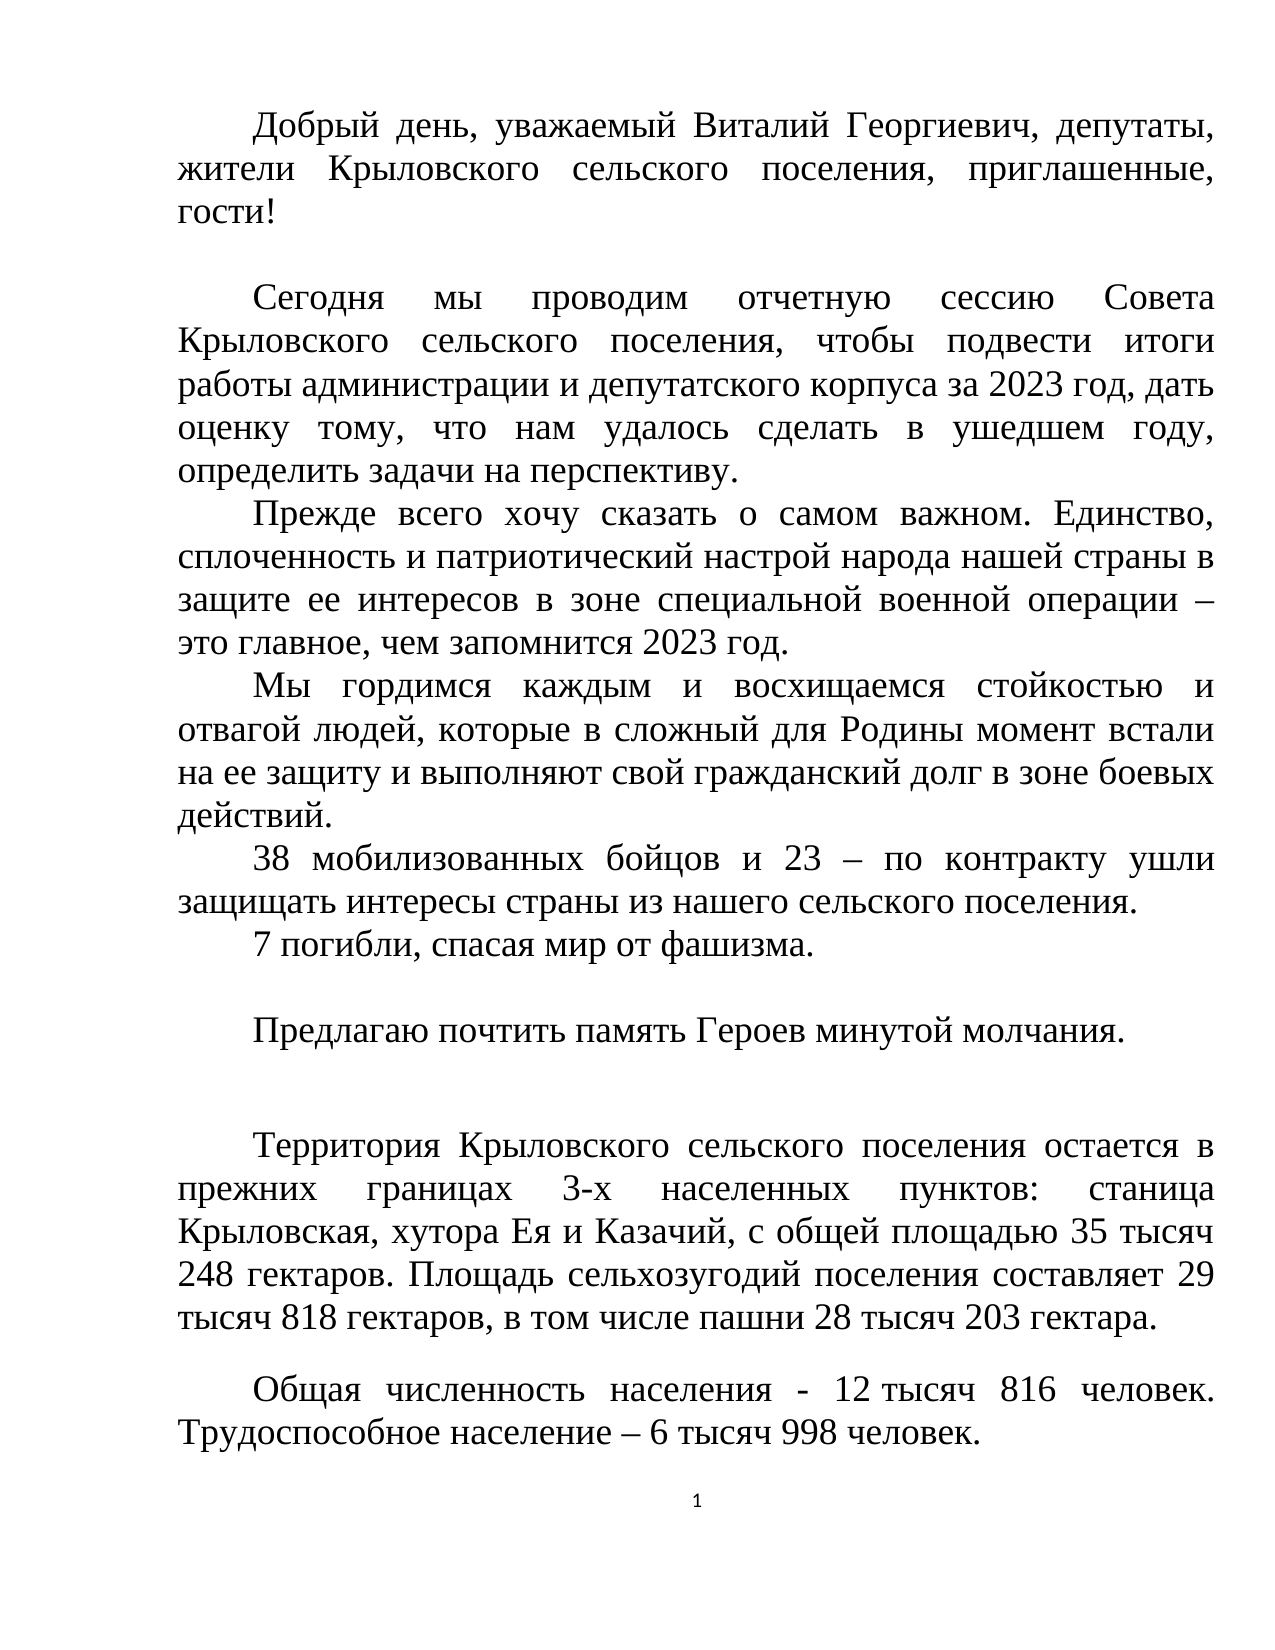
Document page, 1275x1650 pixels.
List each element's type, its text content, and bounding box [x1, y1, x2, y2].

text Территория Крыловского сельского поселения остается в прежних границах 3-х населенных пунктов: станица Крыловская, хутора Ея и Казачий, с общей площадью 35 тысяч 248 гектаров. Площадь сельхозугодий поселения составляет 29 тысяч 818 гектаров, в том числе пашни 28 тысяч 203 гектара. [177, 1122, 1216, 1338]
text 38 мобилизованных бойцов и 23 – по контракту ушли защищать интересы страны из нашего сельского поселения. [177, 835, 1216, 922]
text Предлагаю почтить память Героев минутой молчания. [177, 1008, 1216, 1051]
text Добрый день, уважаемый Виталий Георгиевич, депутаты, жители Крыловского сельского поселения, приглашенные, гости! [177, 102, 1216, 232]
text Прежде всего хочу сказать о самом важном. Единство, сплоченность и патриотический настрой народа нашей страны в защите ее интересов в зоне специальной военной операции – это главное, чем запомнится 2023 год. [177, 490, 1216, 663]
text Общая численность населения - 12 тысяч 816 человек. Трудоспособное население – 6 тысяч 998 человек. [177, 1366, 1216, 1453]
text Сегодня мы проводим отчетную сессию Совета Крыловского сельского поселения, чтобы подвести итоги работы администрации и депутатского корпуса за 2023 год, дать оценку тому, что нам удалось сделать в ушедшем году, определить задачи на перспективу. [177, 275, 1216, 490]
text 7 погибли, спасая мир от фашизма. [177, 922, 1216, 965]
text Мы гордимся каждым и восхищаемся стойкостью и отвагой людей, которые в сложный для Родины момент встали на ее защиту и выполняют свой гражданский долг в зоне боевых действий. [177, 663, 1216, 835]
